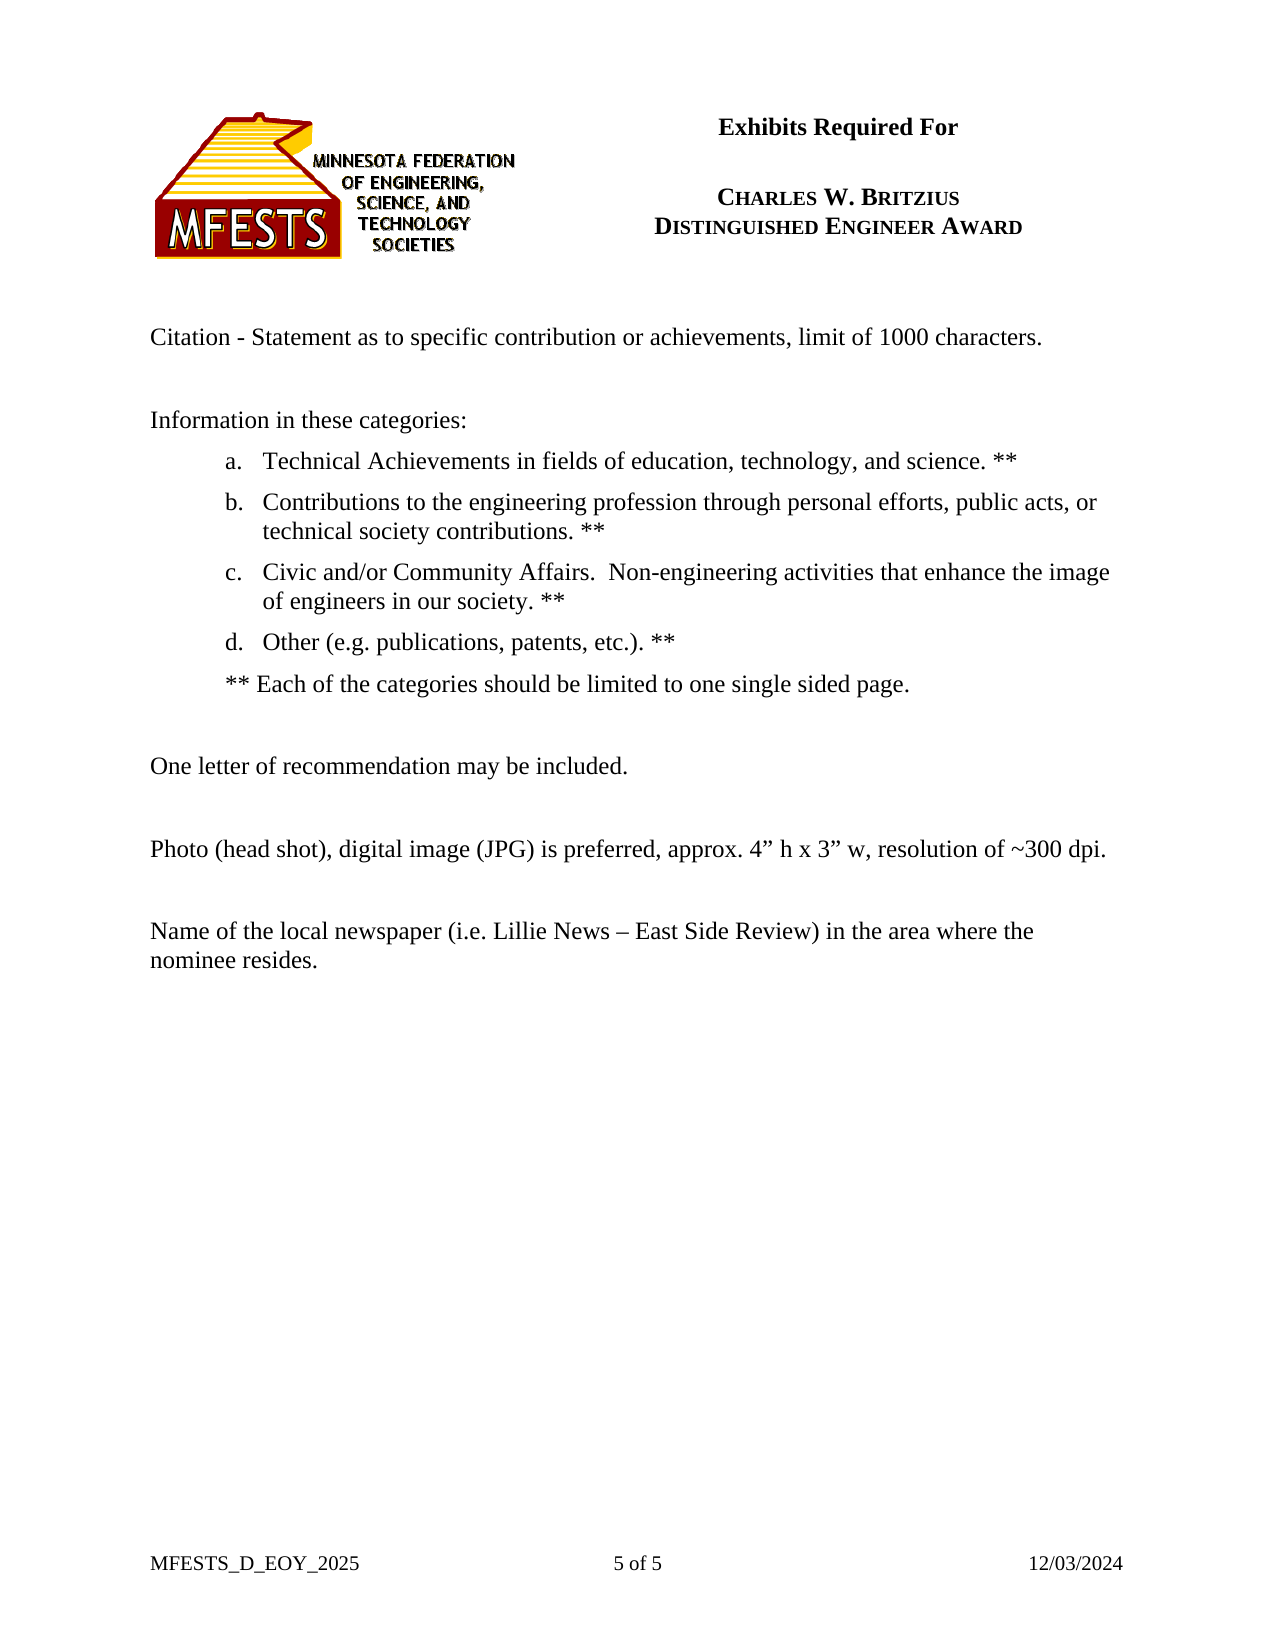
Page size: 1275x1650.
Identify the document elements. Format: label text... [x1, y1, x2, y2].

text One letter of recommendation may be included. [150, 751, 1125, 780]
text d. Other (e.g. publications, patents, etc.). ** [225, 627, 1125, 656]
text Citation - Statement as to specific contribution or achievements, limit of 1000 characters. [150, 322, 1125, 351]
text c. Civic and/or Community Affairs. Non-engineering activities that enhance the image of engineers in our society. ** [225, 557, 1125, 615]
text a. Technical Achievements in fields of education, technology, and science. ** [225, 446, 1125, 475]
text Exhibits Required For [543, 112, 1125, 141]
text Charles W. Britzius Distinguished Engineer Award [543, 182, 1125, 240]
text ** Each of the categories should be limited to one single sided page. [150, 669, 1125, 697]
text b. Contributions to the engineering profession through personal efforts, public acts, or technical society contributions. ** [225, 487, 1125, 545]
text Information in these categories: [150, 405, 1125, 434]
text Photo (head shot), digital image (JPG) is preferred, approx. 4” h x 3” w, resolution of ~300 dpi. [150, 834, 1125, 862]
text Name of the local newspaper (i.e. Lillie News – East Side Review) in the area where the nominee resides. [150, 916, 1125, 974]
picture [150, 112, 543, 263]
